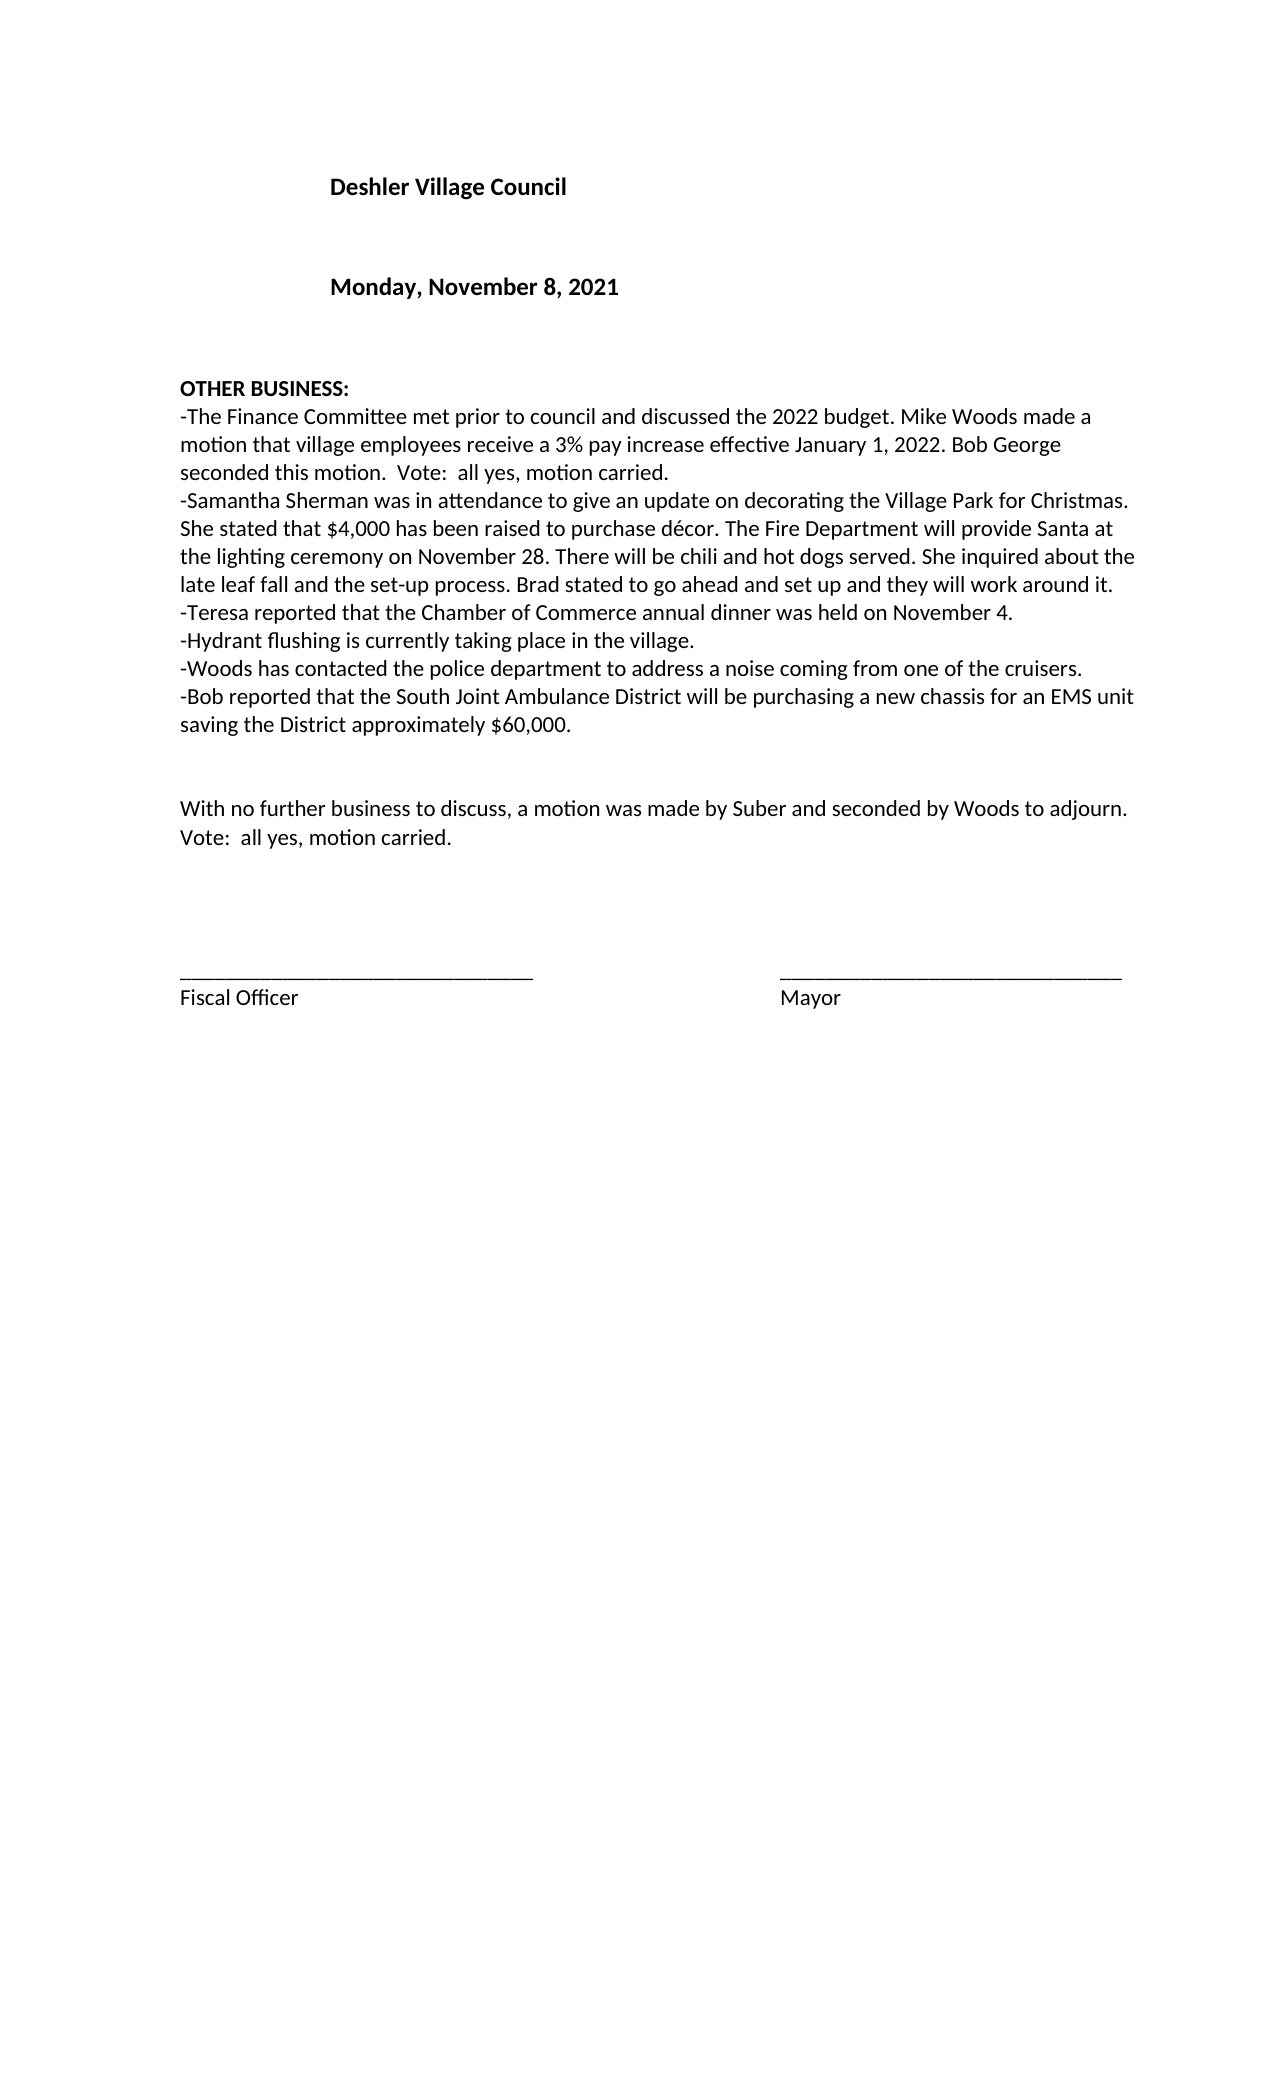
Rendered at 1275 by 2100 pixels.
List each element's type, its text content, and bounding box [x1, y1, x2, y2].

text -Bob reported that the South Joint Ambulance District will be purchasing a new chassis for an EMS unit saving the District approximately $60,000. [180, 682, 1147, 738]
text -Hydrant flushing is currently taking place in the village. [180, 626, 1147, 654]
text -Samantha Sherman was in attendance to give an update on decorating the Village Park for Christmas. She stated that $4,000 has been raised to purchase décor. The Fire Department will provide Santa at the lighting ceremony on November 28. There will be chili and hot dogs served. She inquired about the late leaf fall and the set-up process. Brad stated to go ahead and set up and they will work around it. [180, 486, 1147, 598]
text -The Finance Committee met prior to council and discussed the 2022 budget. Mike Woods made a motion that village employees receive a 3% pay increase effective January 1, 2022. Bob George seconded this motion. Vote: all yes, motion carried. [180, 402, 1147, 486]
text _______________________________ ______________________________ [180, 956, 1147, 983]
text OTHER BUSINESS: [180, 374, 1147, 402]
text Monday, November 8, 2021 [255, 272, 1147, 302]
text -Woods has contacted the police department to address a noise coming from one of the cruisers. [180, 654, 1147, 682]
text With no further business to discuss, a motion was made by Suber and seconded by Woods to adjourn. Vote: all yes, motion carried. [180, 794, 1147, 851]
text Fiscal Officer Mayor [180, 983, 1147, 1012]
text Deshler Village Council [180, 171, 1147, 202]
text -Teresa reported that the Chamber of Commerce annual dinner was held on November 4. [180, 598, 1147, 626]
